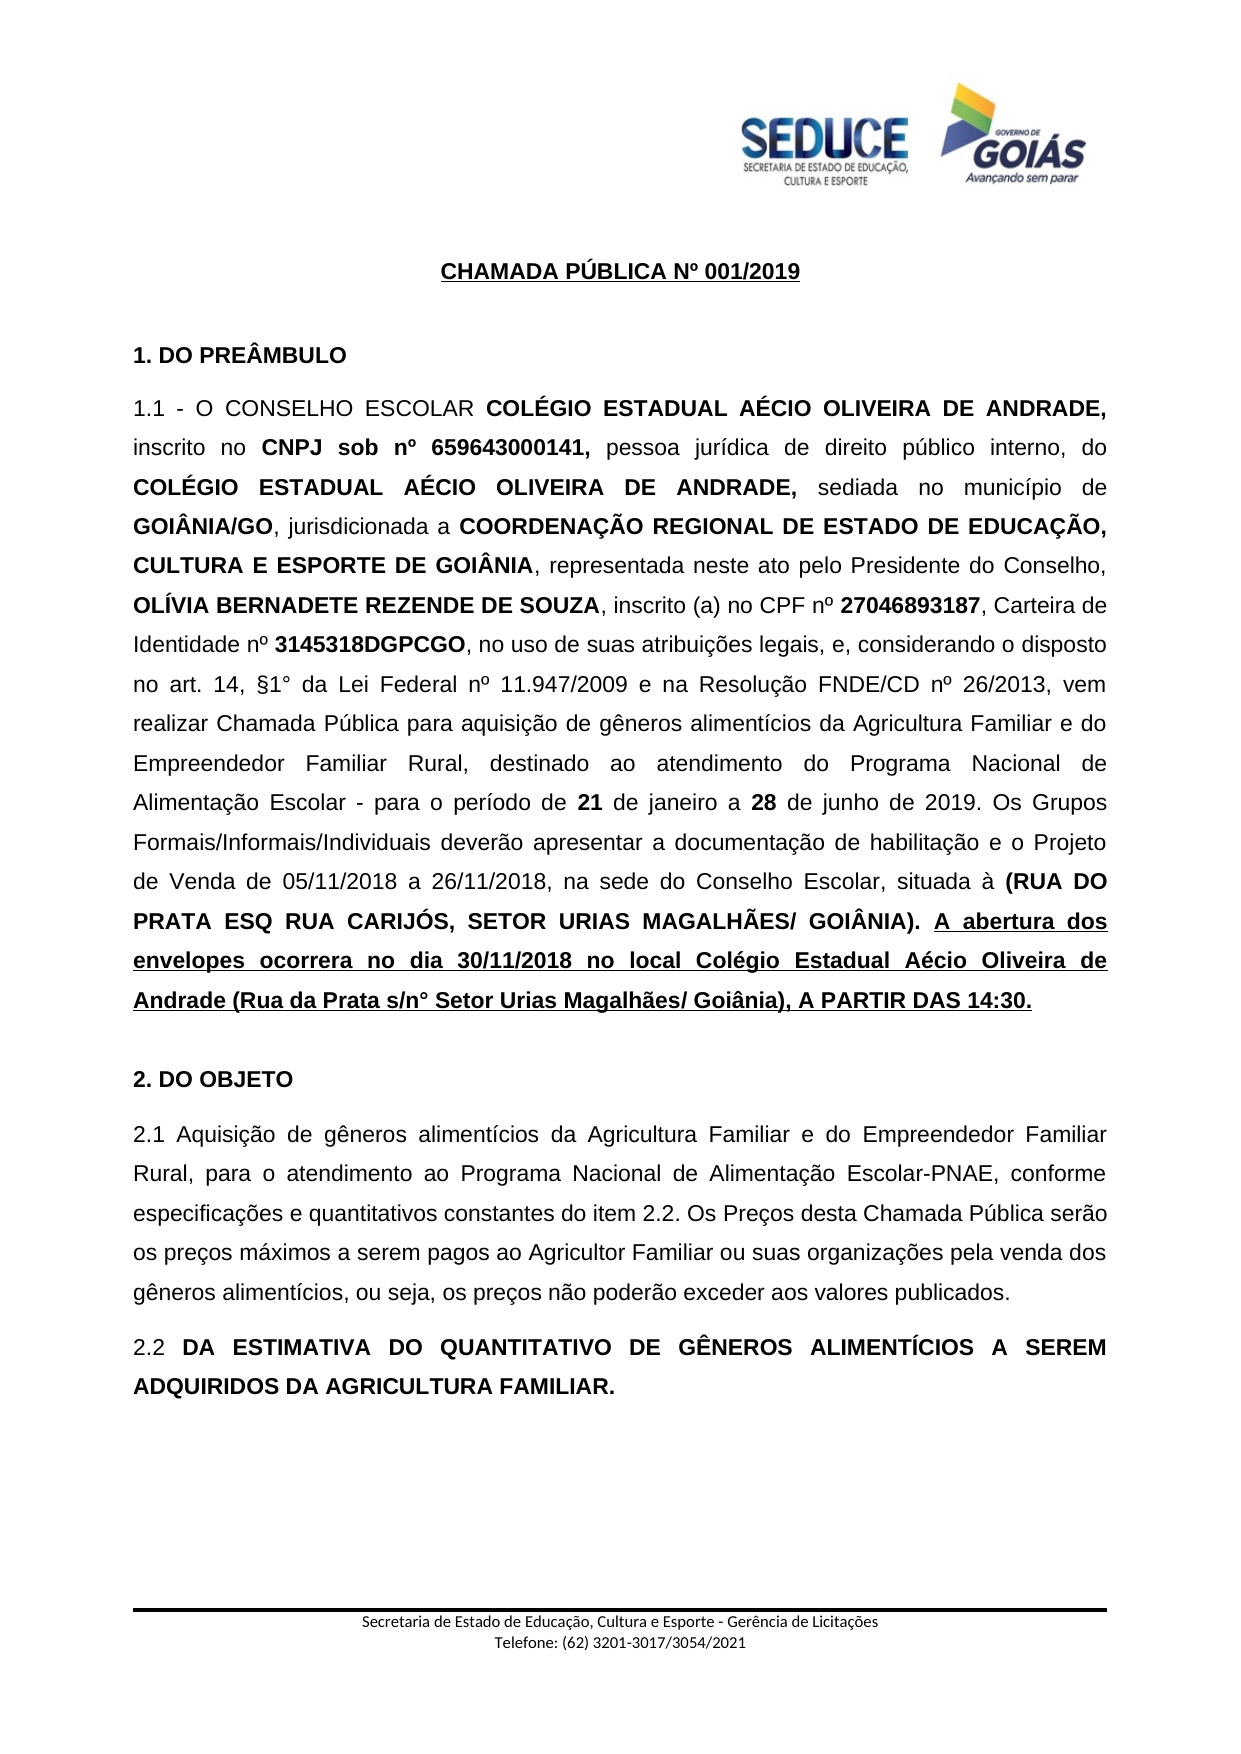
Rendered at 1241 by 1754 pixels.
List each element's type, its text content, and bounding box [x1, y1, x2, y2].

picture [726, 73, 1108, 216]
text 1. DO PREÂMBULO [133, 342, 1107, 368]
text CHAMADA PÚBLICA Nº 001/2019 [133, 258, 1107, 284]
text 2.1 Aquisição de gêneros alimentícios da Agricultura Familiar e do Empreendedor Familiar Rural, para o atendimento ao Programa Nacional de Alimentação Escolar-PNAE, conforme especificações e quantitativos constantes do item 2.2. Os Preços desta Chamada Pública serão os preços máximos a serem pagos ao Agricultor Familiar ou suas organizações pela venda dos gêneros alimentícios, ou seja, os preços não poderão exceder aos valores publicados. [133, 1121, 1107, 1305]
text 2. DO OBJETO [133, 1066, 1107, 1092]
text 2.2 DA ESTIMATIVA DO QUANTITATIVO DE GÊNEROS ALIMENTÍCIOS A SEREM ADQUIRIDOS DA AGRICULTURA FAMILIAR. [133, 1334, 1107, 1400]
text 1.1 - O CONSELHO ESCOLAR COLÉGIO ESTADUAL AÉCIO OLIVEIRA DE ANDRADE, inscrito no CNPJ sob nº 659643000141, pessoa jurídica de direito público interno, do COLÉGIO ESTADUAL AÉCIO OLIVEIRA DE ANDRADE, sediada no município de GOIÂNIA/GO, jurisdicionada a COORDENAÇÃO REGIONAL DE ESTADO DE EDUCAÇÃO, CULTURA E ESPORTE DE GOIÂNIA, representada neste ato pelo Presidente do Conselho, OLÍVIA BERNADETE REZENDE DE SOUZA, inscrito (a) no CPF nº 27046893187, Carteira de Identidade nº 3145318DGPCGO, no uso de suas atribuições legais, e, considerando o disposto no art. 14, §1° da Lei Federal nº 11.947/2009 e na Resolução FNDE/CD nº 26/2013, vem realizar Chamada Pública para aquisição de gêneros alimentícios da Agricultura Familiar e do Empreendedor Familiar Rural, destinado ao atendimento do Programa Nacional de Alimentação Escolar - para o período de 21 de janeiro a 28 de junho de 2019. Os Grupos Formais/Informais/Individuais deverão apresentar a documentação de habilitação e o Projeto de Venda de 05/11/2018 a 26/11/2018, na sede do Conselho Escolar, situada à (RUA DO PRATA ESQ RUA CARIJÓS, SETOR URIAS MAGALHÃES/ GOIÂNIA). A abertura dos envelopes ocorrera no dia 30/11/2018 no local Colégio Estadual Aécio Oliveira de Andrade (Rua da Prata s/n° Setor Urias Magalhães/ Goiânia), A PARTIR DAS 14:30. [133, 394, 1107, 970]
